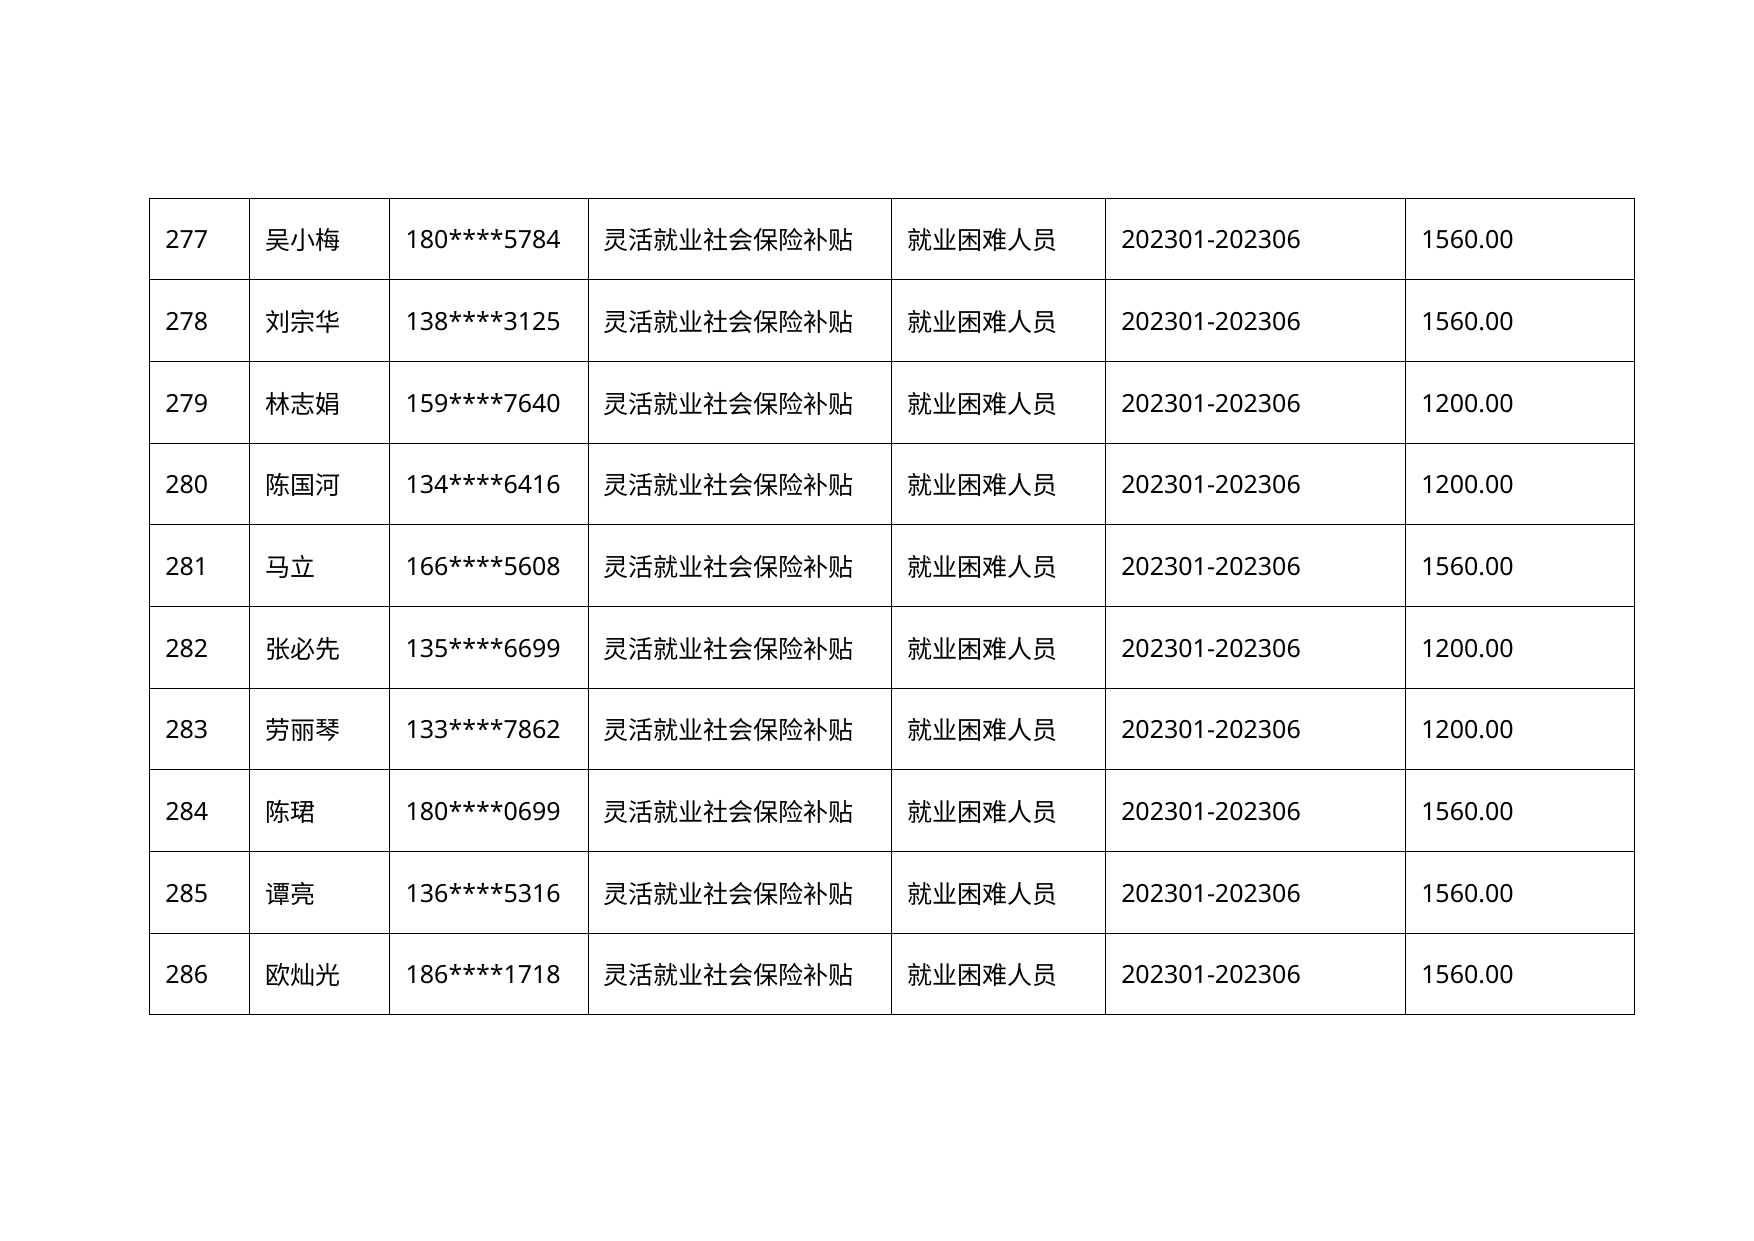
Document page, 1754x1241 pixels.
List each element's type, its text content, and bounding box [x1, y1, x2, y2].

table_cell 136****5316 [390, 852, 588, 933]
table_cell 就业困难人员 [892, 525, 1105, 606]
table_cell 202301-202306 [1106, 362, 1405, 443]
table_cell 1560.00 [1406, 934, 1634, 1014]
table_cell 202301-202306 [1106, 199, 1405, 279]
table_cell 吴小梅 [250, 199, 389, 279]
table_cell 灵活就业社会保险补贴 [589, 689, 891, 769]
table_cell 就业困难人员 [892, 852, 1105, 933]
table_cell 1560.00 [1406, 280, 1634, 361]
table_cell 134****6416 [390, 444, 588, 524]
table_cell 138****3125 [390, 280, 588, 361]
table_cell 灵活就业社会保险补贴 [589, 934, 891, 1014]
table_cell 180****5784 [390, 199, 588, 279]
table_cell 就业困难人员 [892, 280, 1105, 361]
table_cell 灵活就业社会保险补贴 [589, 525, 891, 606]
table_cell 135****6699 [390, 607, 588, 688]
table_cell 202301-202306 [1106, 444, 1405, 524]
table_cell 就业困难人员 [892, 444, 1105, 524]
table_cell 1200.00 [1406, 689, 1634, 769]
table_cell 灵活就业社会保险补贴 [589, 280, 891, 361]
table_cell 280 [150, 444, 249, 524]
table_cell 陈珺 [250, 770, 389, 851]
table_cell 286 [150, 934, 249, 1014]
table_cell 劳丽琴 [250, 689, 389, 769]
table_cell 欧灿光 [250, 934, 389, 1014]
table_cell 202301-202306 [1106, 689, 1405, 769]
table_cell 166****5608 [390, 525, 588, 606]
table_cell 灵活就业社会保险补贴 [589, 852, 891, 933]
table_cell 279 [150, 362, 249, 443]
table_cell 202301-202306 [1106, 852, 1405, 933]
table_cell 马立 [250, 525, 389, 606]
table_cell 159****7640 [390, 362, 588, 443]
table_cell 284 [150, 770, 249, 851]
table_cell 灵活就业社会保险补贴 [589, 607, 891, 688]
table_cell 202301-202306 [1106, 934, 1405, 1014]
table_cell 张必先 [250, 607, 389, 688]
table_cell 180****0699 [390, 770, 588, 851]
table_cell 282 [150, 607, 249, 688]
table_cell 285 [150, 852, 249, 933]
table_cell 1200.00 [1406, 444, 1634, 524]
table_cell 202301-202306 [1106, 607, 1405, 688]
table_cell 1560.00 [1406, 770, 1634, 851]
table_cell 就业困难人员 [892, 362, 1105, 443]
table_cell 谭亮 [250, 852, 389, 933]
table_cell 1560.00 [1406, 199, 1634, 279]
table_cell 1200.00 [1406, 362, 1634, 443]
table_cell 刘宗华 [250, 280, 389, 361]
table_cell 281 [150, 525, 249, 606]
table_cell 186****1718 [390, 934, 588, 1014]
table_cell 就业困难人员 [892, 934, 1105, 1014]
table_cell 灵活就业社会保险补贴 [589, 199, 891, 279]
table_cell 202301-202306 [1106, 525, 1405, 606]
table_cell 133****7862 [390, 689, 588, 769]
table_cell 277 [150, 199, 249, 279]
table_cell 灵活就业社会保险补贴 [589, 770, 891, 851]
table_cell 就业困难人员 [892, 607, 1105, 688]
table_cell 1200.00 [1406, 607, 1634, 688]
table_cell 1560.00 [1406, 852, 1634, 933]
table_cell 就业困难人员 [892, 199, 1105, 279]
table_cell 林志娟 [250, 362, 389, 443]
table_cell 灵活就业社会保险补贴 [589, 362, 891, 443]
table_cell 灵活就业社会保险补贴 [589, 444, 891, 524]
table_cell 就业困难人员 [892, 770, 1105, 851]
table_cell 陈国河 [250, 444, 389, 524]
table_cell 202301-202306 [1106, 770, 1405, 851]
table_cell 202301-202306 [1106, 280, 1405, 361]
table_cell 278 [150, 280, 249, 361]
table_cell 1560.00 [1406, 525, 1634, 606]
table_cell 就业困难人员 [892, 689, 1105, 769]
table_cell 283 [150, 689, 249, 769]
